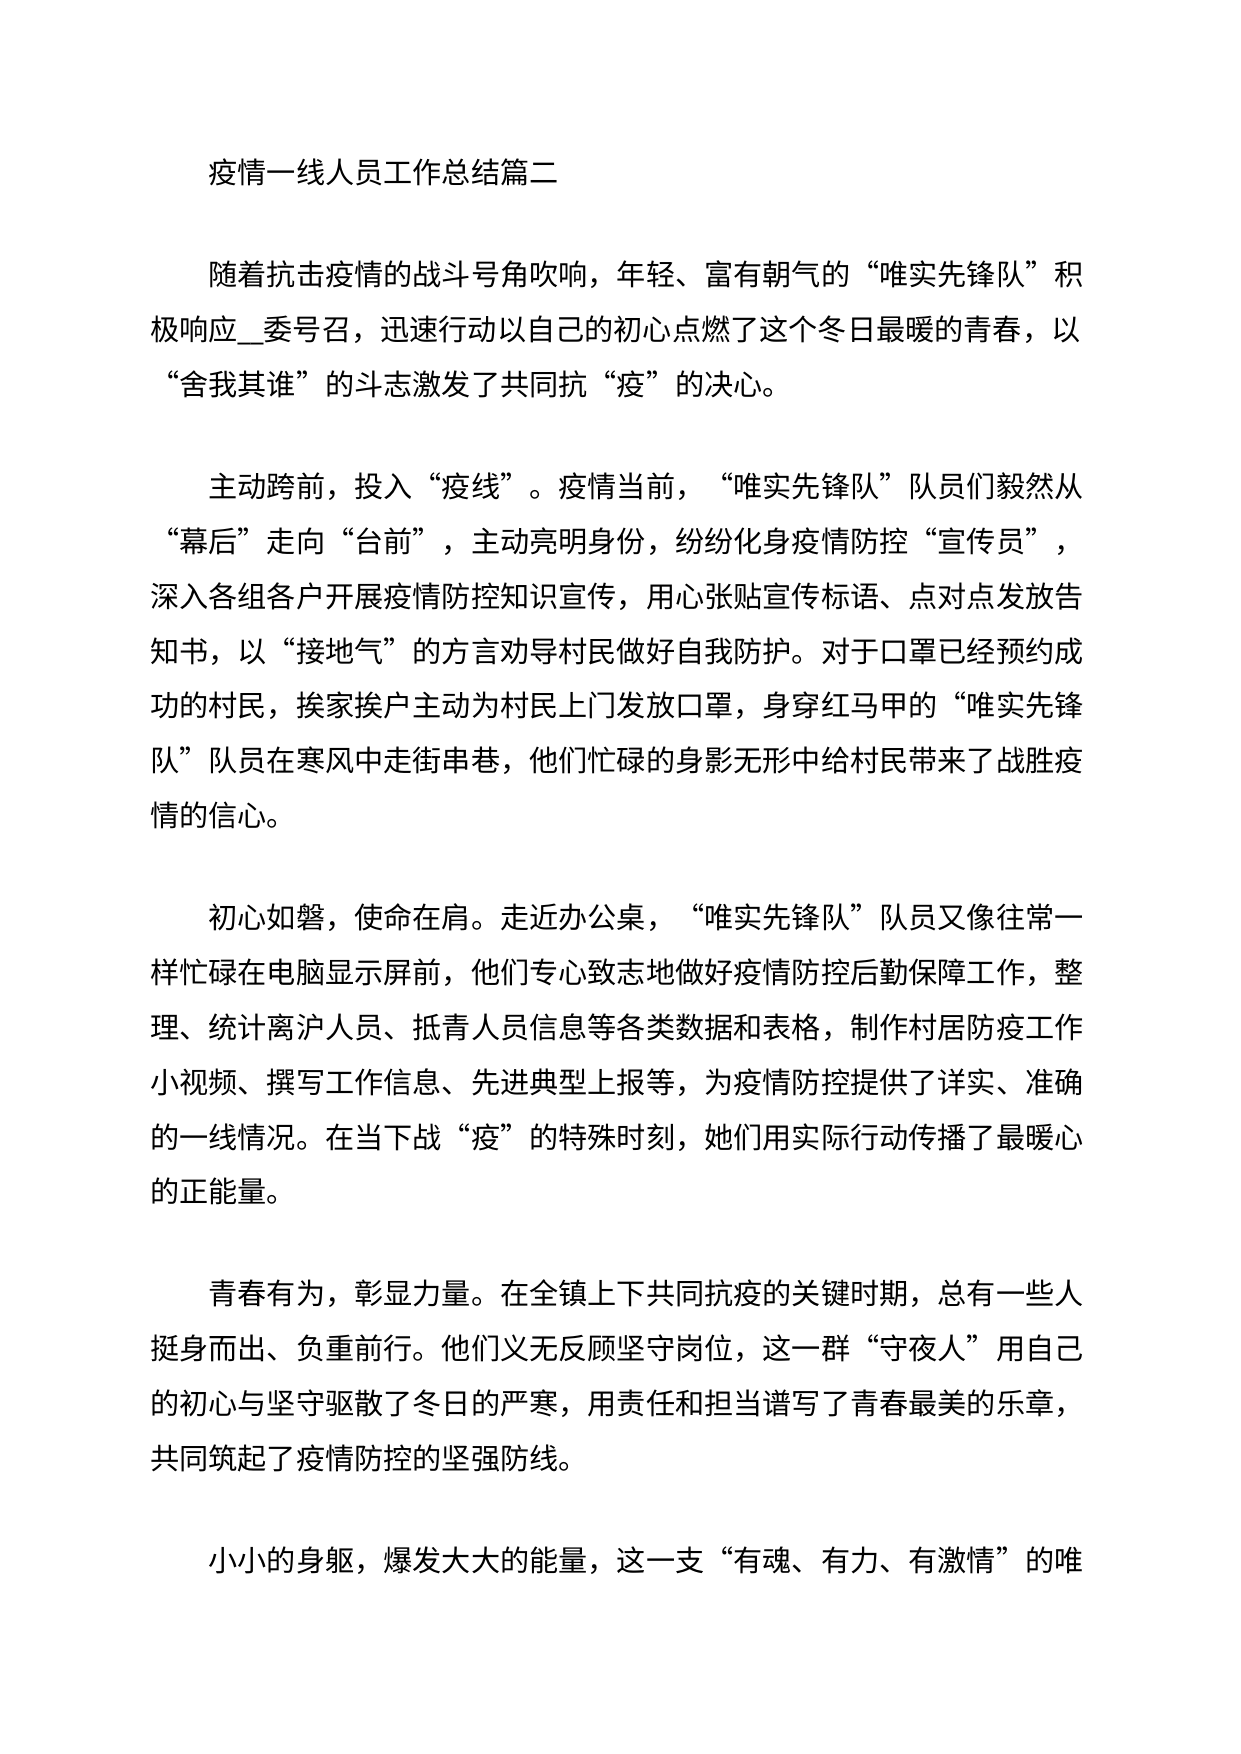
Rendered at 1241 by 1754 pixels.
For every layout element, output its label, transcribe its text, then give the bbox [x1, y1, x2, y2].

text 初心如磐，使命在肩。走近办公桌，“唯实先锋队”队员又像往常一样忙碌在电脑显示屏前，他们专心致志地做好疫情防控后勤保障工作，整理、统计离沪人员、抵青人员信息等各类数据和表格，制作村居防疫工作小视频、撰写工作信息、先进典型上报等，为疫情防控提供了详实、准确的一线情况。在当下战“疫”的特殊时刻，她们用实际行动传播了最暖心的正能量。 [150, 894, 1090, 1211]
text 主动跨前，投入“疫线”。疫情当前，“唯实先锋队”队员们毅然从“幕后”走向“台前”，主动亮明身份，纷纷化身疫情防控“宣传员”，深入各组各户开展疫情防控知识宣传，用心张贴宣传标语、点对点发放告知书，以“接地气”的方言劝导村民做好自我防护。对于口罩已经预约成功的村民，挨家挨户主动为村民上门发放口罩，身穿红马甲的“唯实先锋队”队员在寒风中走街串巷，他们忙碌的身影无形中给村民带来了战胜疫情的信心。 [150, 463, 1090, 835]
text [150, 1537, 1090, 1579]
text 疫情一线人员工作总结篇二 [150, 150, 1090, 192]
text 青春有为，彰显力量。在全镇上下共同抗疫的关键时期，总有一些人挺身而出、负重前行。他们义无反顾坚守岗位，这一群“守夜人”用自己的初心与坚守驱散了冬日的严寒，用责任和担当谱写了青春最美的乐章，共同筑起了疫情防控的坚强防线。 [150, 1271, 1090, 1478]
text 随着抗击疫情的战斗号角吹响，年轻、富有朝气的“唯实先锋队”积极响应__委号召，迅速行动以自己的初心点燃了这个冬日最暖的青春，以“舍我其谁”的斗志激发了共同抗“疫”的决心。 [150, 252, 1090, 404]
